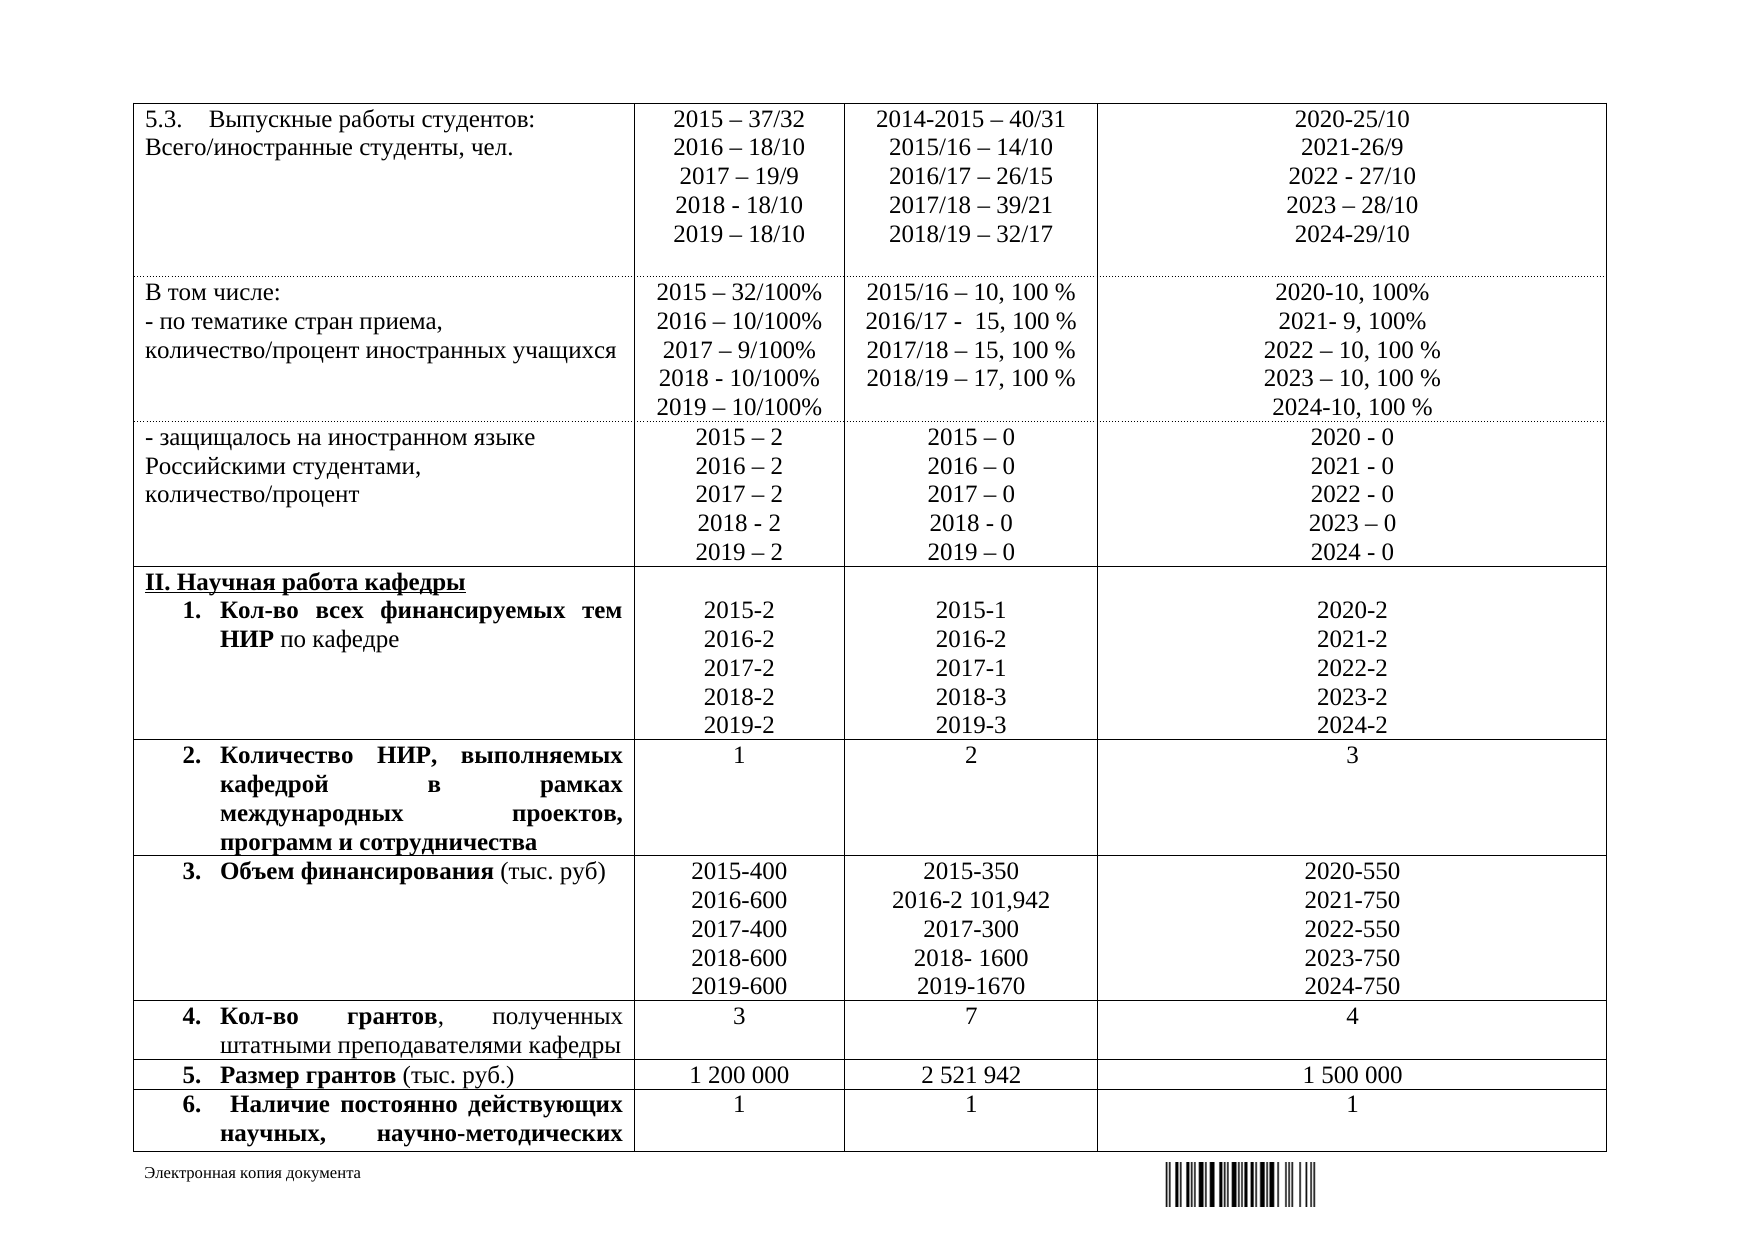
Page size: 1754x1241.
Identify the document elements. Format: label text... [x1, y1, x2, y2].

table_cell Кол-во грантов, полученных штатными преподавателями кафедры [134, 1001, 634, 1059]
table_cell 1 [635, 1090, 844, 1151]
table_cell 2015 – 2 2016 – 2 2017 – 2 2018 - 2 2019 – 2 [635, 421, 844, 566]
table_cell Объем финансирования (тыс. руб) [134, 856, 634, 1000]
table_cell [134, 1090, 634, 1151]
table_cell 2015-1 2016-2 2017-1 2018-3 2019-3 [845, 567, 1097, 739]
table_cell 2015 – 32/100% 2016 – 10/100% 2017 – 9/100% 2018 - 10/100% 2019 – 10/100% [635, 276, 844, 421]
table_cell 1 200 000 [635, 1060, 844, 1088]
table_cell 3 [635, 1001, 844, 1059]
table_cell 2015-350 2016-2 101,942 2017-300 2018- 1600 2019-1670 [845, 856, 1097, 1000]
table_cell 2015/16 – 10, 100 % 2016/17 - 15, 100 % 2017/18 – 15, 100 % 2018/19 – 17, 100 % [845, 276, 1097, 421]
table_cell 2015 – 0 2016 – 0 2017 – 0 2018 - 0 2019 – 0 [845, 421, 1097, 566]
table_cell 2020 - 0 2021 - 0 2022 - 0 2023 – 0 2024 - 0 [1098, 421, 1606, 566]
table_cell 2020-550 2021-750 2022-550 2023-750 2024-750 [1098, 856, 1606, 1000]
table_cell 1 [635, 740, 844, 855]
table_cell 1 [845, 1090, 1097, 1151]
table_cell 1 500 000 [1098, 1060, 1606, 1088]
table_cell II. Научная работа кафедры Кол-во всех финансируемых тем НИР по кафедре [134, 567, 634, 739]
picture [1152, 1162, 1331, 1207]
table_cell Количество НИР, выполняемых кафедрой в рамках международных проектов, программ и сотрудничества [134, 740, 634, 855]
table_cell 2 521 942 [845, 1060, 1097, 1088]
table_cell 3 [1098, 740, 1606, 855]
table_cell 1 [1098, 1090, 1606, 1151]
table_cell Размер грантов (тыс. руб.) [134, 1060, 634, 1088]
table_cell Выпускные работы студентов: Всего/иностранные студенты, чел. [134, 104, 634, 276]
table_cell 2015-2 2016-2 2017-2 2018-2 2019-2 [635, 567, 844, 739]
table_cell 2015 – 37/32 2016 – 18/10 2017 – 19/9 2018 - 18/10 2019 – 18/10 [635, 104, 844, 276]
table_cell 7 [845, 1001, 1097, 1059]
table_cell 2015-400 2016-600 2017-400 2018-600 2019-600 [635, 856, 844, 1000]
table_cell 2014-2015 – 40/31 2015/16 – 14/10 2016/17 – 26/15 2017/18 – 39/21 2018/19 – 32/17 [845, 104, 1097, 276]
table_cell 4 [1098, 1001, 1606, 1059]
table_cell 2020-2 2021-2 2022-2 2023-2 2024-2 [1098, 567, 1606, 739]
table_cell В том числе: - по тематике стран приема, количество/процент иностранных учащихся [134, 276, 634, 421]
table_cell 2 [845, 740, 1097, 855]
table_cell 2020-25/10 2021-26/9 2022 - 27/10 2023 – 28/10 2024-29/10 [1098, 104, 1606, 276]
table_cell 2020-10, 100% 2021- 9, 100% 2022 – 10, 100 % 2023 – 10, 100 % 2024-10, 100 % [1098, 276, 1606, 421]
table_cell - защищалось на иностранном языке Российскими студентами, количество/процент [134, 421, 634, 566]
